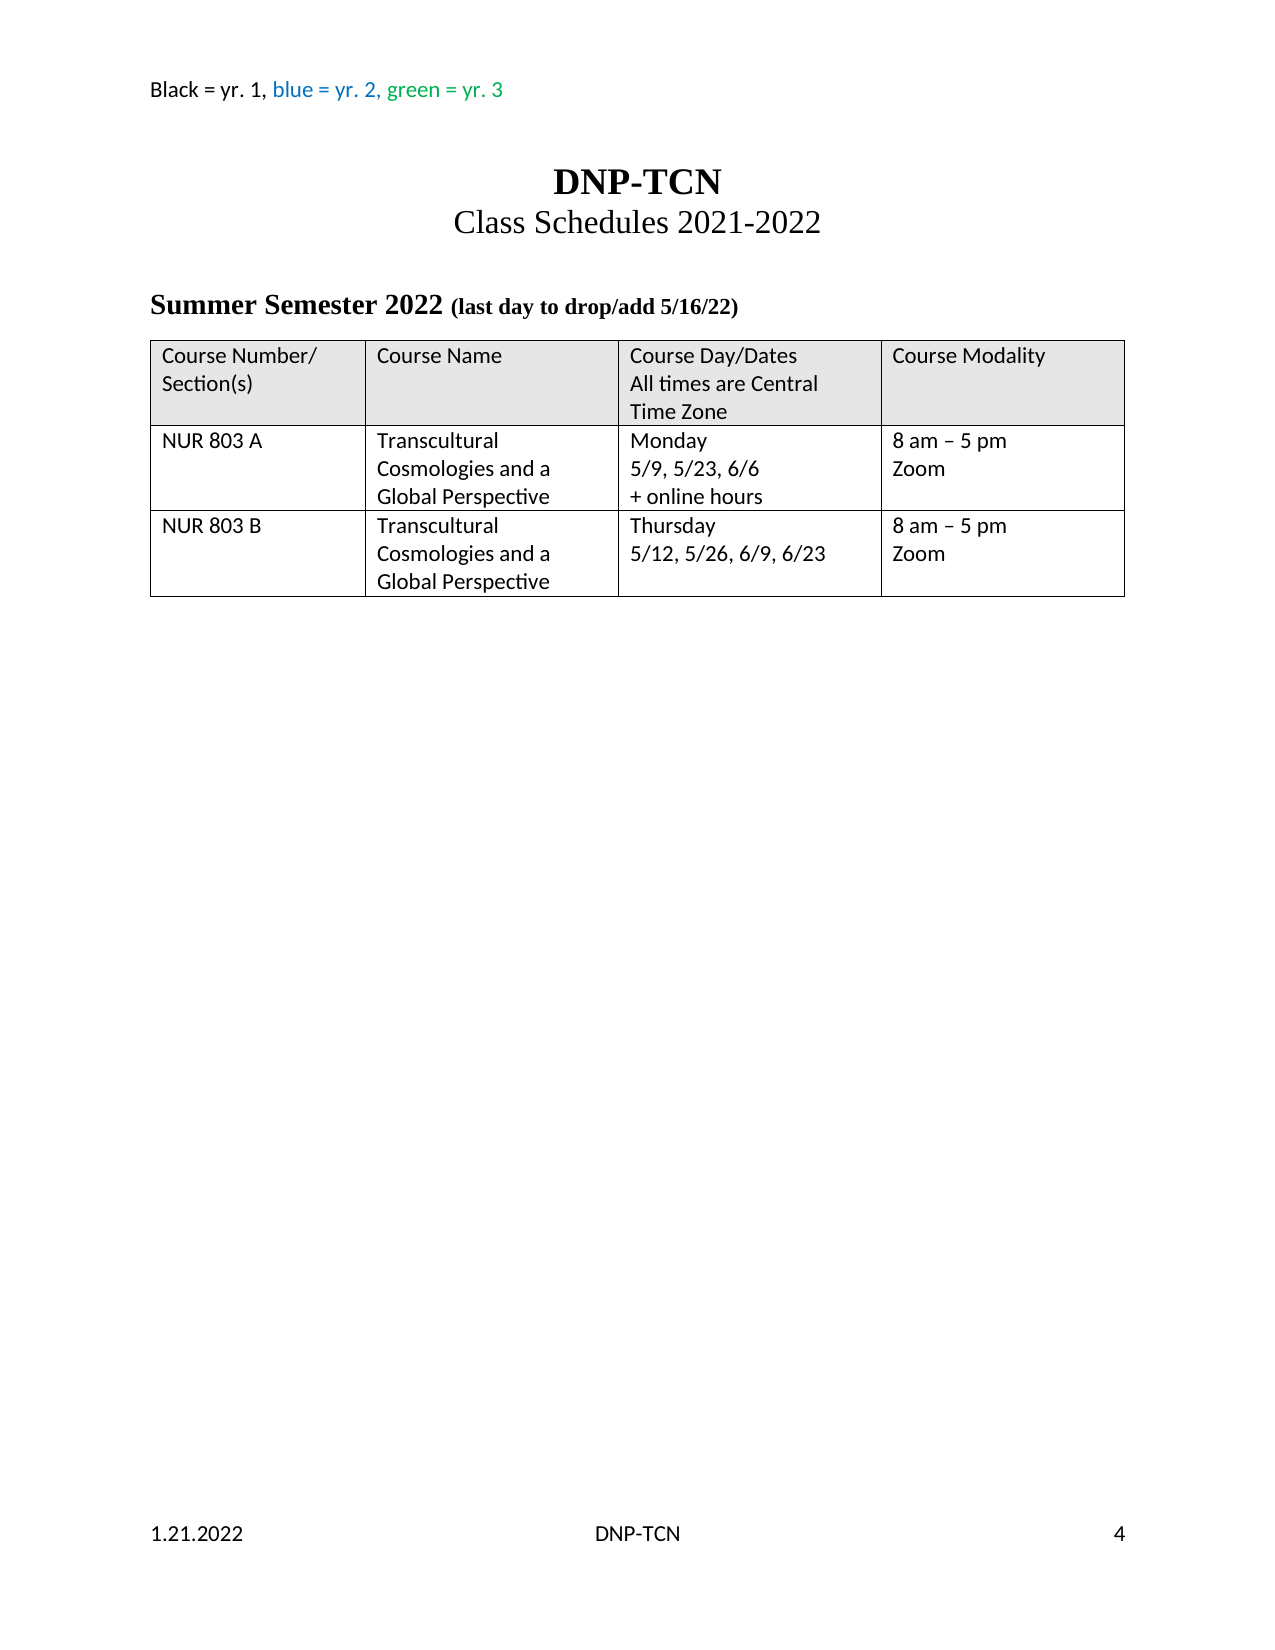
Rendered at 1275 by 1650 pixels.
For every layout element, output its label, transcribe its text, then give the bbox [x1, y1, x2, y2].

table_header Course Day/Dates All times are Central Time Zone [619, 341, 881, 425]
text Summer Semester 2022 (last day to drop/add 5/16/22) [150, 287, 1125, 321]
table_cell 8 am – 5 pm Zoom [882, 426, 1124, 510]
table_cell Thursday 5/12, 5/26, 6/9, 6/23 [619, 511, 881, 596]
table_cell Transcultural Cosmologies and a Global Perspective [366, 426, 618, 510]
table_cell Monday 5/9, 5/23, 6/6 + online hours [619, 426, 881, 510]
table_cell NUR 803 B [151, 511, 365, 596]
table_cell 8 am – 5 pm Zoom [882, 511, 1124, 596]
table_cell NUR 803 A [151, 426, 365, 510]
table_header Course Modality [882, 341, 1124, 425]
table_header Course Name [366, 341, 618, 425]
text DNP-TCN [150, 159, 1125, 202]
text Class Schedules 2021-2022 [150, 202, 1125, 241]
table_cell Transcultural Cosmologies and a Global Perspective [366, 511, 618, 596]
table_header Course Number/ Section(s) [151, 341, 365, 425]
